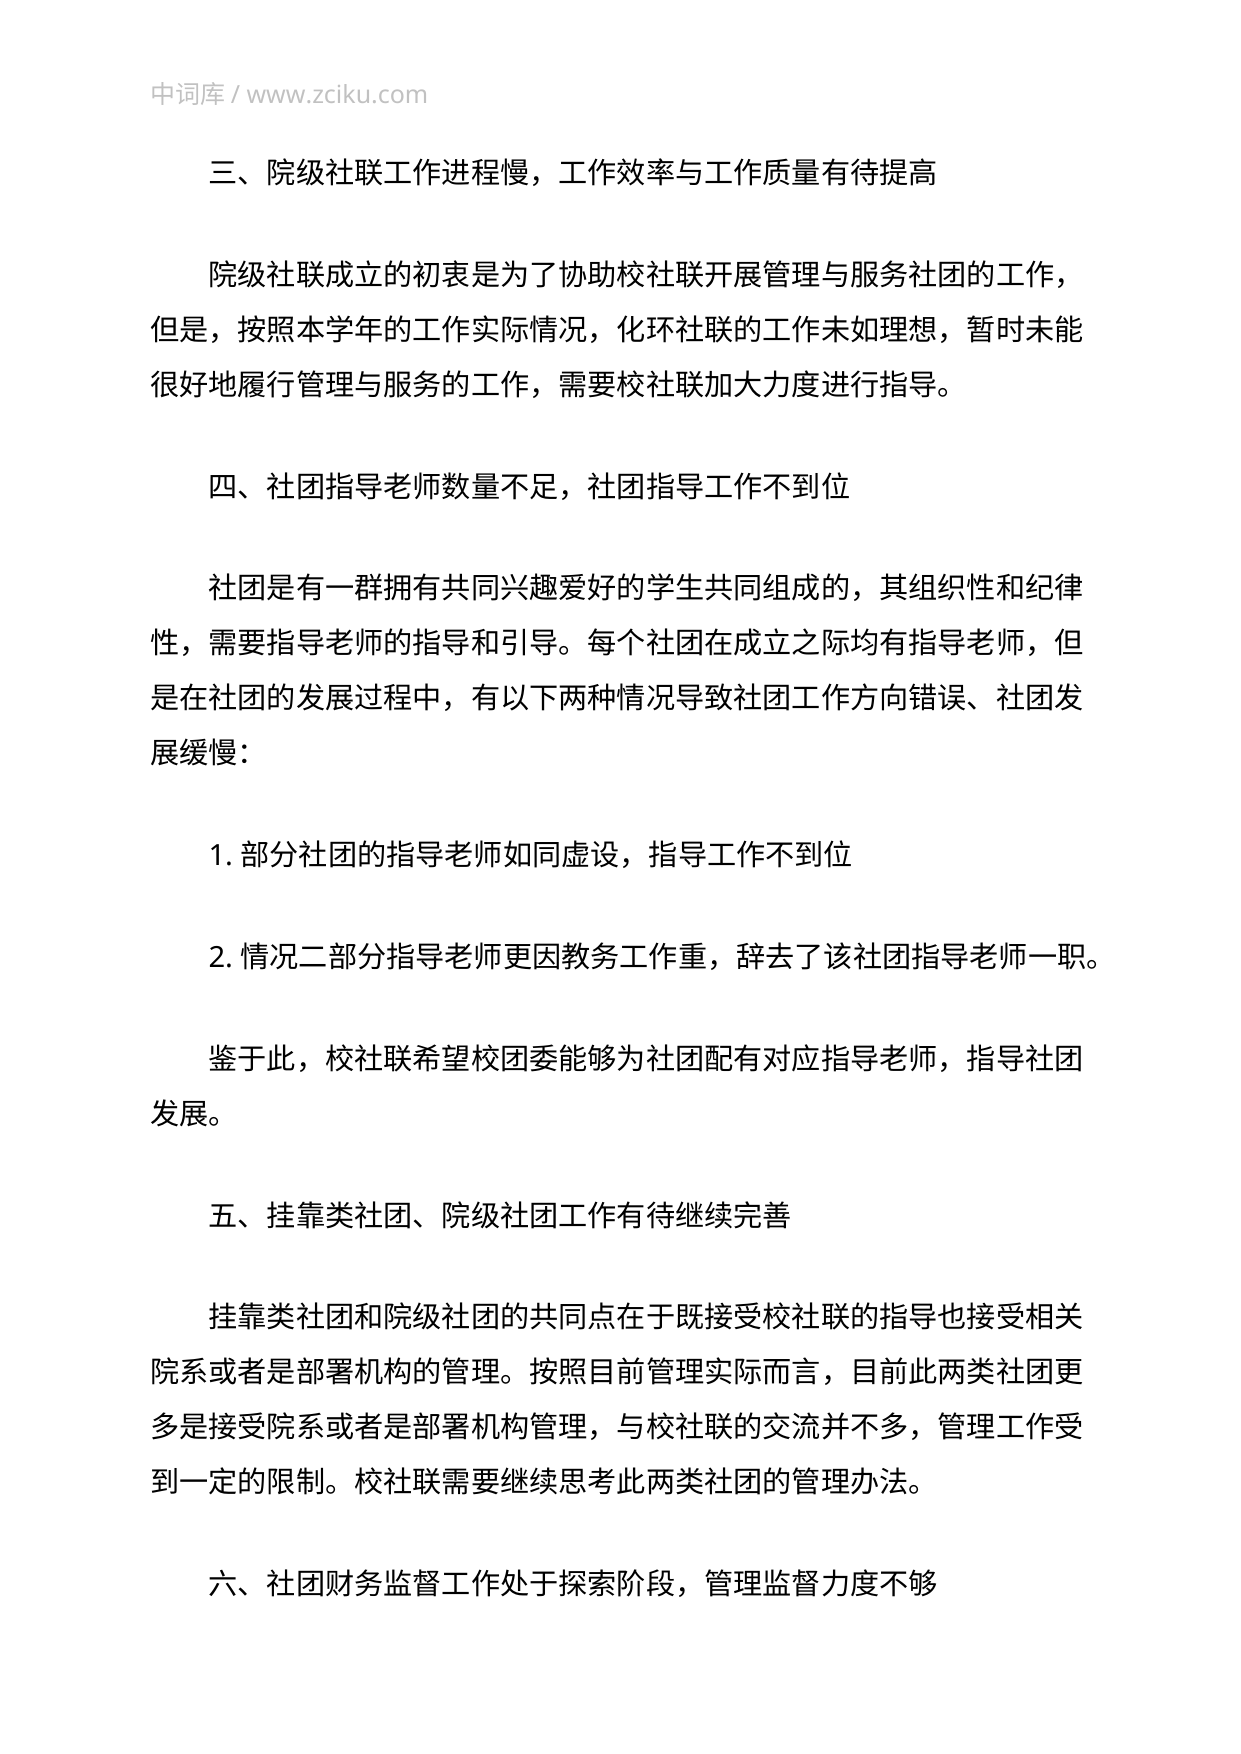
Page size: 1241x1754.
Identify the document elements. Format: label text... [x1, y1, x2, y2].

text 五、挂靠类社团、院级社团工作有待继续完善 [150, 1192, 1090, 1234]
text 鉴于此，校社联希望校团委能够为社团配有对应指导老师，指导社团发展。 [150, 1036, 1090, 1133]
text 六、社团财务监督工作处于探索阶段，管理监督力度不够 [150, 1560, 1090, 1603]
text 2. 情况二部分指导老师更因教务工作重，辞去了该社团指导老师一职。 [150, 933, 1090, 976]
text 四、社团指导老师数量不足，社团指导工作不到位 [150, 463, 1090, 506]
text 三、院级社联工作进程慢，工作效率与工作质量有待提高 [150, 150, 1090, 192]
text 1. 部分社团的指导老师如同虚设，指导工作不到位 [150, 832, 1090, 874]
text 社团是有一群拥有共同兴趣爱好的学生共同组成的，其组织性和纪律性，需要指导老师的指导和引导。每个社团在成立之际均有指导老师，但是在社团的发展过程中，有以下两种情况导致社团工作方向错误、社团发展缓慢： [150, 565, 1090, 772]
text 院级社联成立的初衷是为了协助校社联开展管理与服务社团的工作，但是，按照本学年的工作实际情况，化环社联的工作未如理想，暂时未能很好地履行管理与服务的工作，需要校社联加大力度进行指导。 [150, 252, 1090, 404]
text 挂靠类社团和院级社团的共同点在于既接受校社联的指导也接受相关院系或者是部署机构的管理。按照目前管理实际而言，目前此两类社团更多是接受院系或者是部署机构管理，与校社联的交流并不多，管理工作受到一定的限制。校社联需要继续思考此两类社团的管理办法。 [150, 1294, 1090, 1501]
